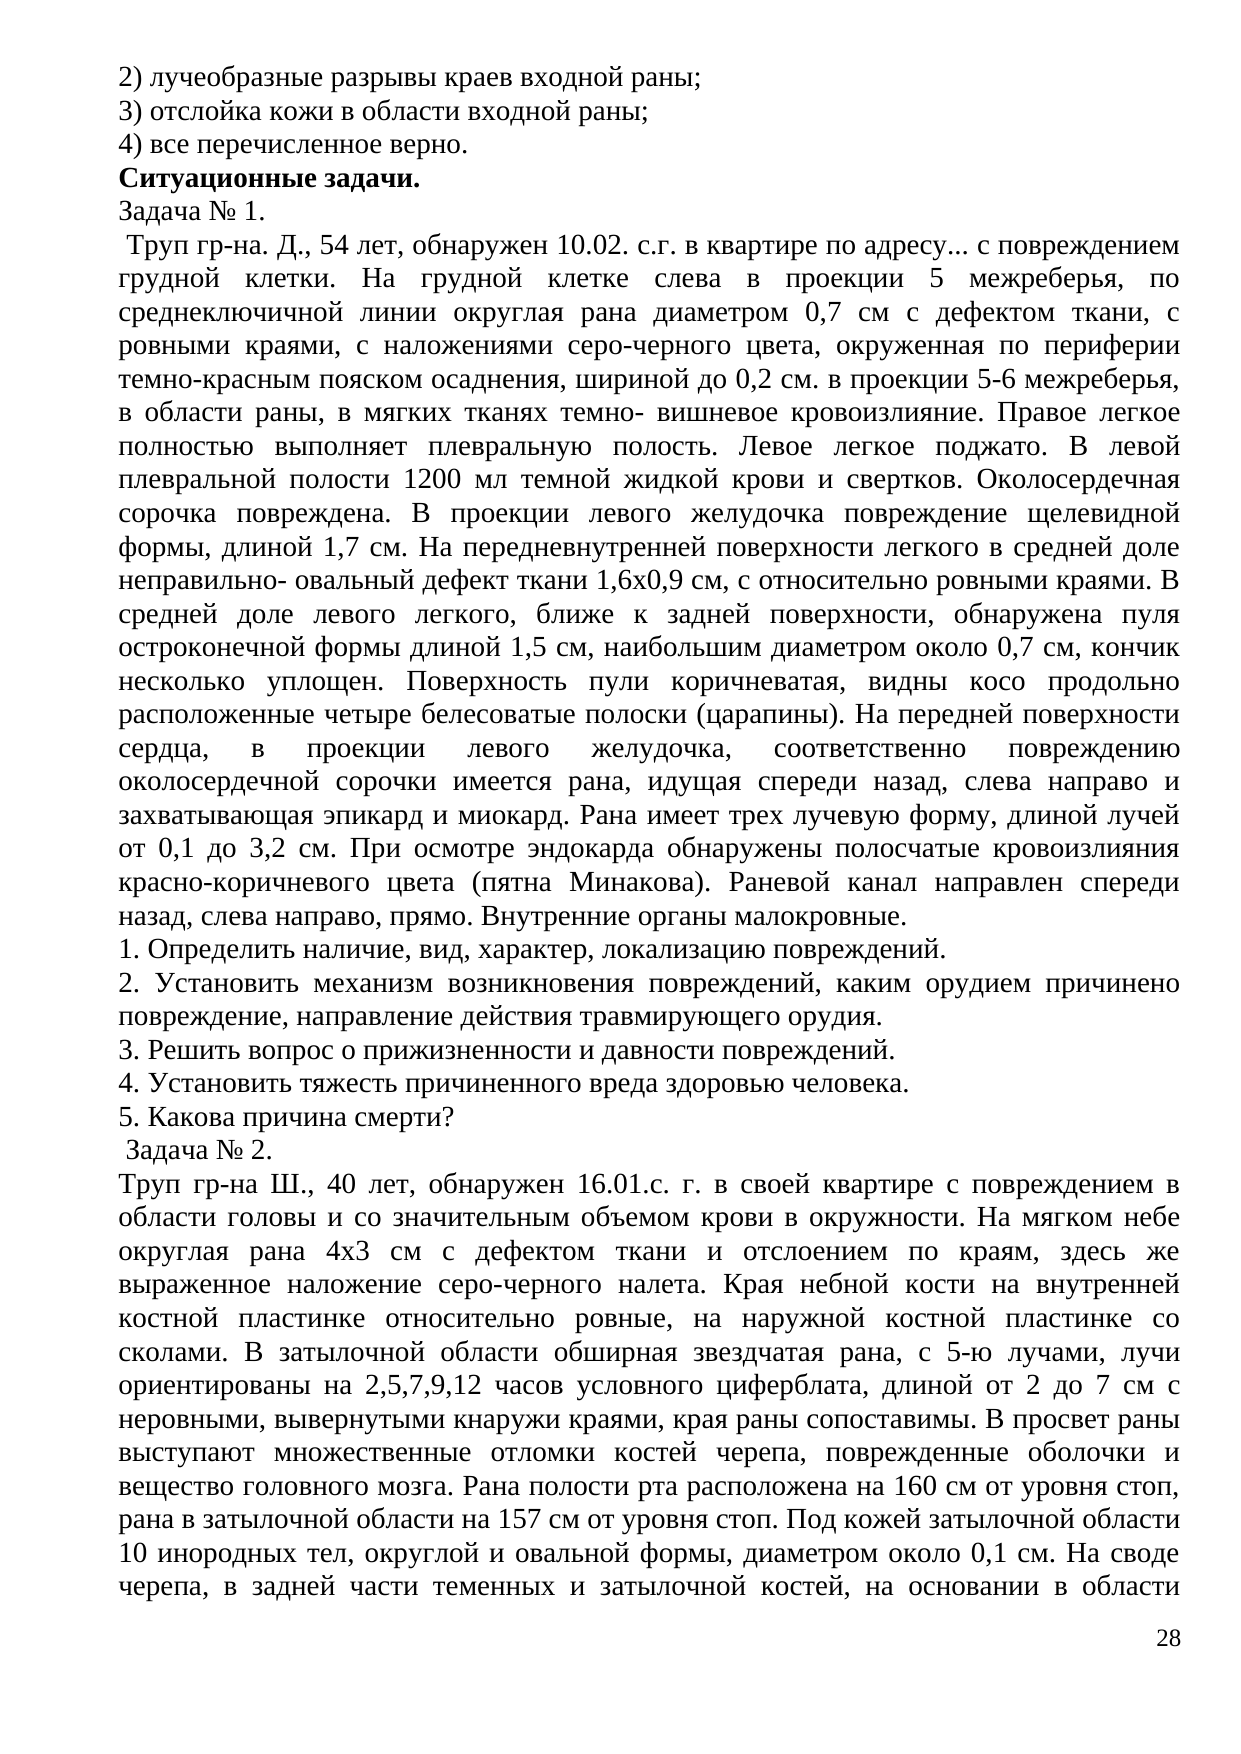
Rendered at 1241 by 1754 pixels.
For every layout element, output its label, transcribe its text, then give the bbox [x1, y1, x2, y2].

text 1. Определить наличие, вид, характер, локализацию повреждений. [118, 931, 1181, 965]
text Ситуационные задачи. [118, 160, 1181, 193]
text 5. Какова причина смерти? [118, 1099, 1181, 1132]
text 2) лучеобразные разрывы краев входной раны; [118, 59, 1181, 93]
text Труп гр-на. Д., 54 лет, обнаружен 10.02. с.г. в квартире по адресу... с повреждением грудной клетки. На грудной клетке слева в проекции 5 межреберья, по среднеключичной линии округлая рана диаметром 0,7 см с дефектом ткани, с ровными краями, с наложениями серо-черного цвета, окруженная по периферии темно-красным пояском осаднения, шириной до 0,2 см. в проекции 5-6 межреберья, в области раны, в мягких тканях темно- вишневое кровоизлияние. Правое легкое полностью выполняет плевральную полость. Левое легкое поджато. В левой плевральной полости 1200 мл темной жидкой крови и свертков. Околосердечная сорочка повреждена. В проекции левого желудочка повреждение щелевидной формы, длиной 1,7 см. На передневнутренней поверхности легкого в средней доле неправильно- овальный дефект ткани 1,6х0,9 см, с относительно ровными краями. В средней доле левого легкого, ближе к задней поверхности, обнаружена пуля остроконечной формы длиной 1,5 см, наибольшим диаметром около 0,7 см, кончик несколько уплощен. Поверхность пули коричневатая, видны косо продольно расположенные четыре белесоватые полоски (царапины). На передней поверхности сердца, в проекции левого желудочка, соответственно повреждению околосердечной сорочки имеется рана, идущая спереди назад, слева направо и захватывающая эпикард и миокард. Рана имеет трех лучевую форму, длиной лучей от 0,1 до 3,2 см. При осмотре эндокарда обнаружены полосчатые кровоизлияния красно-коричневого цвета (пятна Минакова). Раневой канал направлен спереди назад, слева направо, прямо. Внутренние органы малокровные. [118, 227, 1181, 931]
text 4) все перечисленное верно. [118, 126, 1181, 160]
text Задача № 2. [118, 1132, 1181, 1166]
text 3. Решить вопрос о прижизненности и давности повреждений. [118, 1032, 1181, 1065]
text Задача № 1. [118, 193, 1181, 227]
text 3) отслойка кожи в области входной раны; [118, 93, 1181, 126]
text 2. Установить механизм возникновения повреждений, каким орудием причинено повреждение, направление действия травмирующего орудия. [118, 965, 1181, 1032]
text 4. Установить тяжесть причиненного вреда здоровью человека. [118, 1065, 1181, 1099]
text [118, 1166, 1181, 1602]
